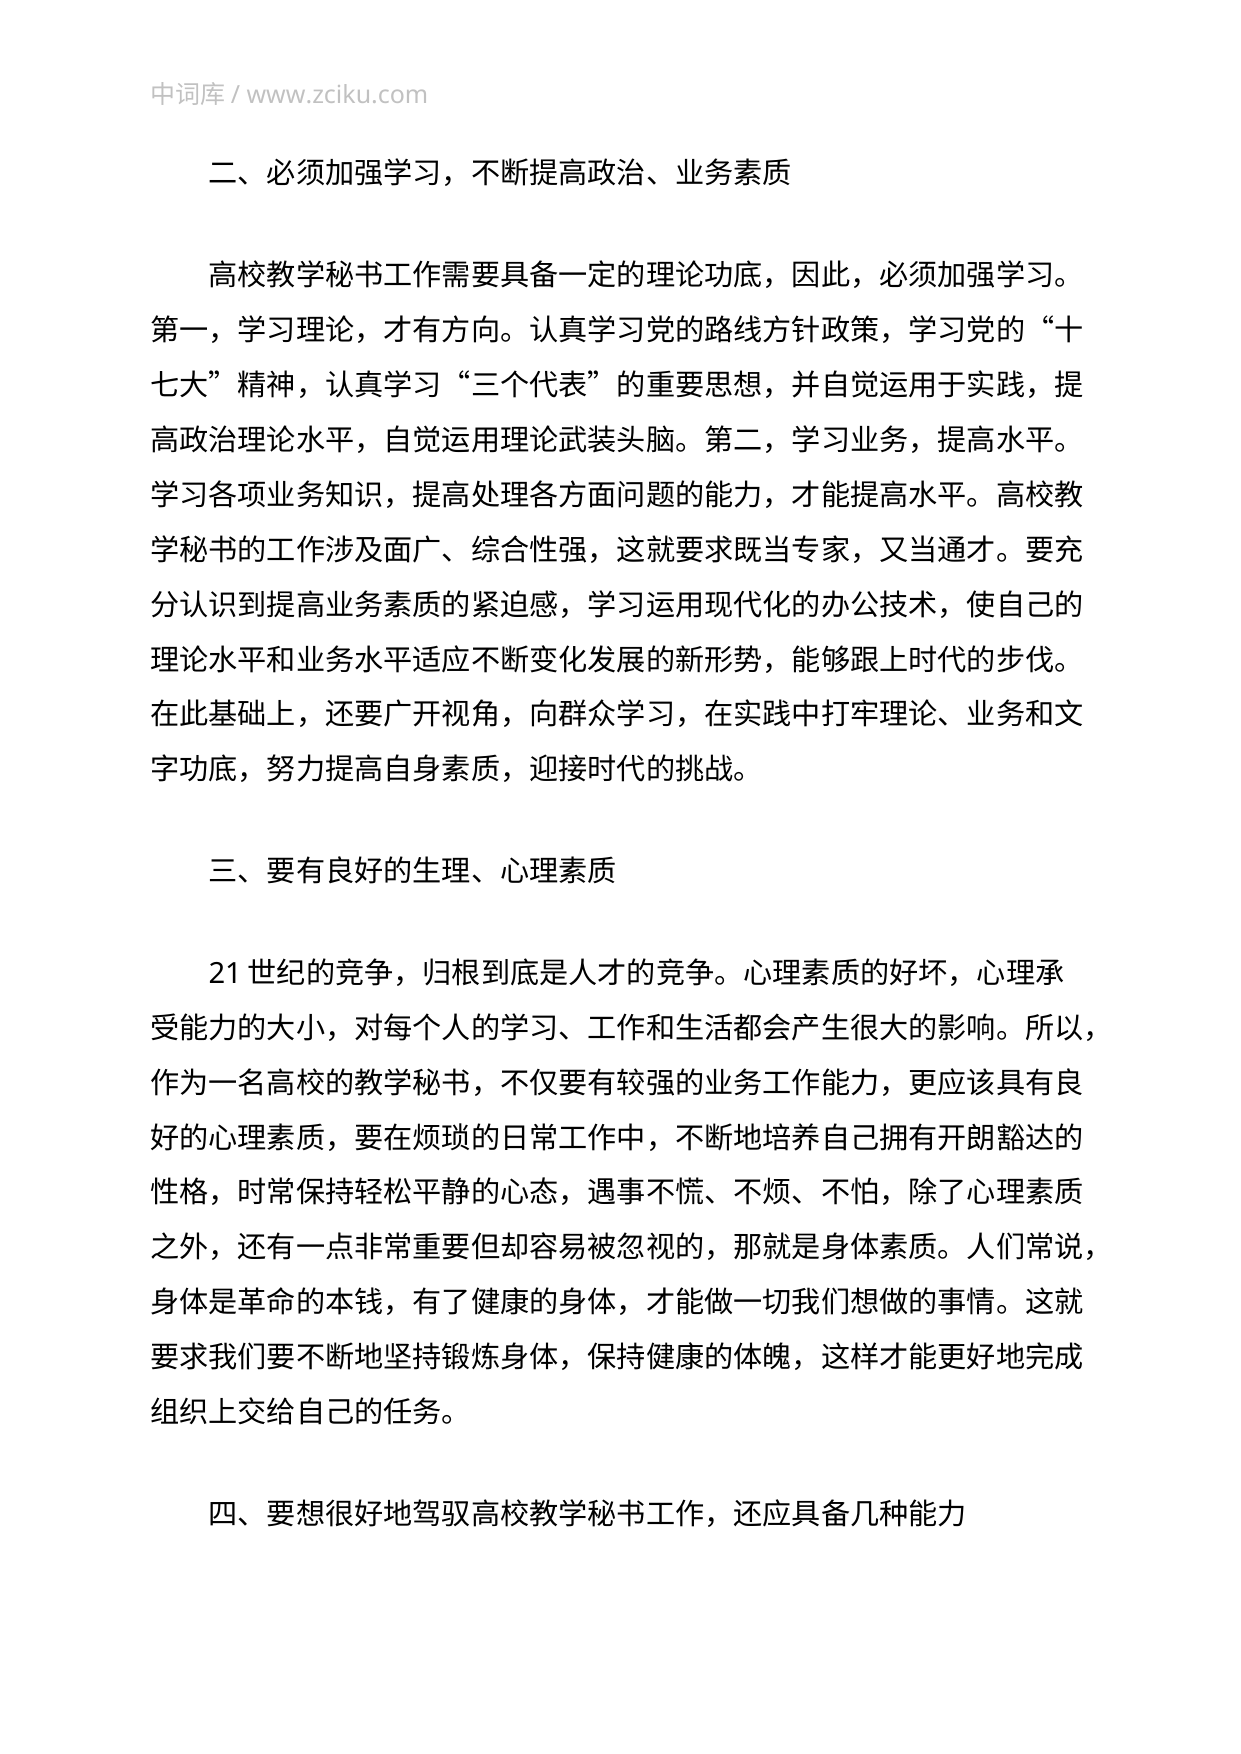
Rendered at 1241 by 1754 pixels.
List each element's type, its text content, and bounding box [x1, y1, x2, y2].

text 高校教学秘书工作需要具备一定的理论功底，因此，必须加强学习。第一，学习理论，才有方向。认真学习党的路线方针政策，学习党的“十七大”精神，认真学习“三个代表”的重要思想，并自觉运用于实践，提高政治理论水平，自觉运用理论武装头脑。第二，学习业务，提高水平。学习各项业务知识，提高处理各方面问题的能力，才能提高水平。高校教学秘书的工作涉及面广、综合性强，这就要求既当专家，又当通才。要充分认识到提高业务素质的紧迫感，学习运用现代化的办公技术，使自己的理论水平和业务水平适应不断变化发展的新形势，能够跟上时代的步伐。在此基础上，还要广开视角，向群众学习，在实践中打牢理论、业务和文字功底，努力提高自身素质，迎接时代的挑战。 [150, 252, 1090, 788]
text 四、要想很好地驾驭高校教学秘书工作，还应具备几种能力 [150, 1490, 1090, 1533]
text 二、必须加强学习，不断提高政治、业务素质 [150, 150, 1090, 192]
text 21世纪的竞争，归根到底是人才的竞争。心理素质的好坏，心理承受能力的大小，对每个人的学习、工作和生活都会产生很大的影响。所以，作为一名高校的教学秘书，不仅要有较强的业务工作能力，更应该具有良好的心理素质，要在烦琐的日常工作中，不断地培养自己拥有开朗豁达的性格，时常保持轻松平静的心态，遇事不慌、不烦、不怕，除了心理素质之外，还有一点非常重要但却容易被忽视的，那就是身体素质。人们常说，身体是革命的本钱，有了健康的身体，才能做一切我们想做的事情。这就要求我们要不断地坚持锻炼身体，保持健康的体魄，这样才能更好地完成组织上交给自己的任务。 [150, 949, 1090, 1431]
text 三、要有良好的生理、心理素质 [150, 848, 1090, 890]
